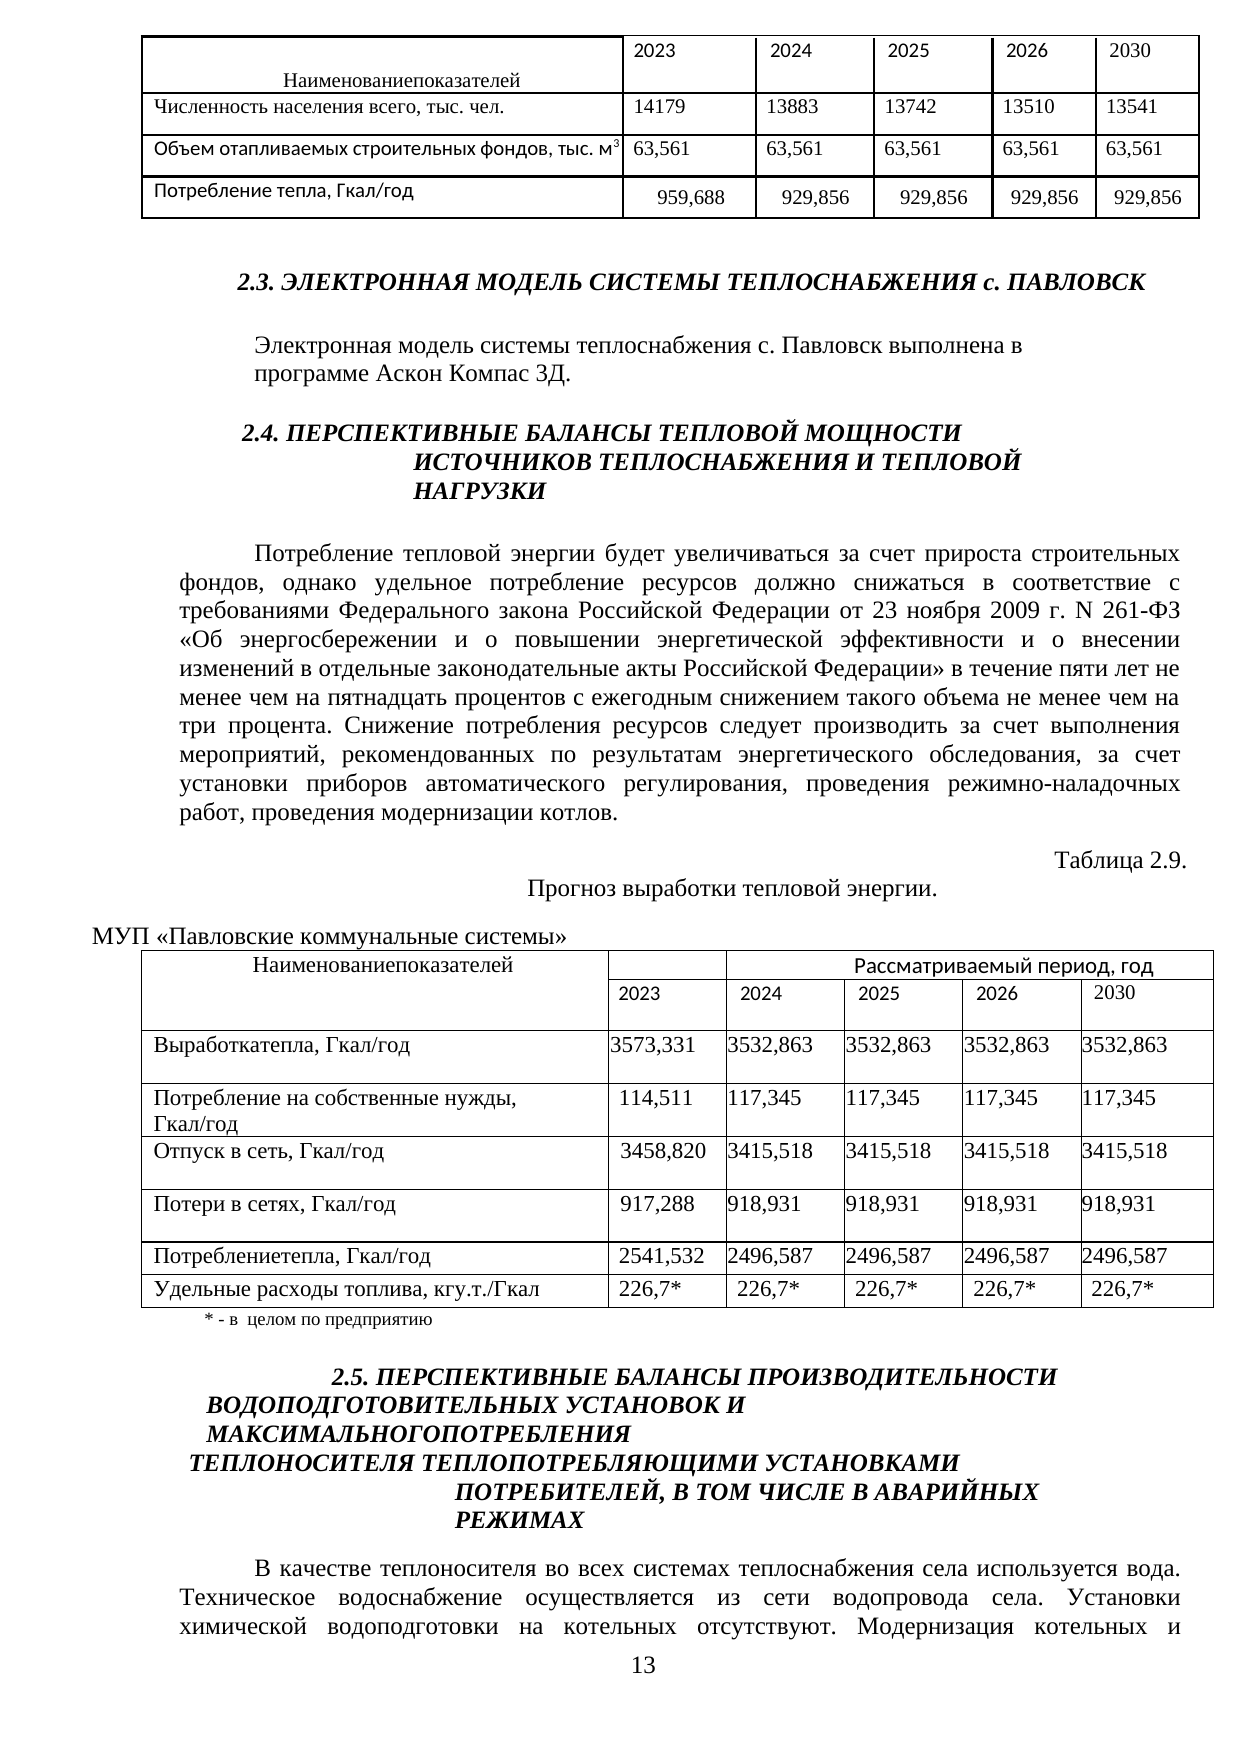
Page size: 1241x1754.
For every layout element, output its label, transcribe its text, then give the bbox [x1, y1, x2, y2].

table_cell Численность населения всего, тыс. чел. [143, 94, 622, 133]
table_cell 2024 [756, 36, 874, 92]
table_cell 63,561 [994, 136, 1095, 175]
table_cell 226,7* [609, 1275, 726, 1307]
list ЭЛЕКТРОННАЯ МОДЕЛЬ СИСТЕМЫ ТЕПЛОСНАБЖЕНИЯ с. ПАВЛОВСК [237, 267, 1194, 296]
table_cell 3573,331 [609, 1031, 726, 1082]
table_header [143, 38, 622, 92]
table_cell 3532,863 [845, 1031, 962, 1082]
table_cell 13510 [994, 94, 1095, 133]
table_cell 929,856 [757, 178, 873, 217]
table_cell 117,345 [963, 1084, 1081, 1136]
table_cell 2496,587 [727, 1243, 844, 1274]
table_cell 2030 [1082, 980, 1213, 1030]
table_header Наименованиепоказателей [142, 951, 608, 1030]
list ПЕРСПЕКТИВНЫЕ БАЛАНСЫ ПРОИЗВОДИТЕЛЬНОСТИ ВОДОПОДГОТОВИТЕЛЬНЫХ УСТАНОВОК И МАКСИМАЛЬНОГОПОТРЕБЛЕНИЯ [206, 1362, 1154, 1448]
table_cell 3532,863 [963, 1031, 1081, 1082]
table_header Рассматриваемый период, год [727, 951, 1213, 979]
table_cell 929,856 [875, 178, 991, 217]
text ТЕПЛОНОСИТЕЛЯ ТЕПЛОПОТРЕБЛЯЮЩИМИ УСТАНОВКАМИ ПОТРЕБИТЕЛЕЙ, В ТОМ ЧИСЛЕ В АВАРИЙНЫХ РЕЖИМАХ [188, 1448, 1173, 1534]
table_cell 13541 [1097, 94, 1198, 133]
table_cell 918,931 [727, 1190, 844, 1241]
table_cell Объем отапливаемых строительных фондов, тыс. м3 [143, 136, 622, 175]
table_cell 2023 [624, 36, 756, 92]
table_cell 3415,518 [845, 1137, 962, 1189]
table_cell 226,7* [1082, 1275, 1213, 1307]
table_cell Отпуск в сеть, Гкал/год [142, 1137, 608, 1189]
table_cell 929,856 [994, 178, 1095, 217]
text МУП «Павловские коммунальные системы» [92, 921, 1194, 950]
table_cell 3532,863 [1082, 1031, 1213, 1082]
table_cell 918,931 [1082, 1190, 1213, 1241]
table_cell 3458,820 [609, 1137, 726, 1189]
table_cell 918,931 [963, 1190, 1081, 1241]
text Прогноз выработки тепловой энергии. [527, 873, 1194, 902]
table_cell 63,561 [624, 136, 755, 175]
table_cell 3415,518 [727, 1137, 844, 1189]
table_cell 14179 [624, 94, 755, 133]
table_cell 63,561 [875, 136, 991, 175]
table_cell 2024 [727, 980, 844, 1030]
table_cell Потери в сетях, Гкал/год [142, 1190, 608, 1241]
table_cell 114,511 [609, 1084, 726, 1136]
table_cell 929,856 [1097, 178, 1198, 217]
table_cell 63,561 [757, 136, 873, 175]
table_cell 63,561 [1097, 136, 1198, 175]
table_cell 226,7* [845, 1275, 962, 1307]
table_cell 2541,532 [609, 1243, 726, 1274]
table_cell 917,288 [609, 1190, 726, 1241]
table_cell 918,931 [845, 1190, 962, 1241]
table_cell 2496,587 [845, 1243, 962, 1274]
table_cell 226,7* [727, 1275, 844, 1307]
table_cell Потребление тепла, Гкал/год [143, 178, 622, 217]
table_cell 2026 [963, 980, 1081, 1030]
table_header [609, 951, 726, 979]
table_cell 2025 [874, 36, 992, 92]
table_cell 2023 [609, 980, 726, 1030]
table_cell 117,345 [727, 1084, 844, 1136]
table_cell Потреблениетепла, Гкал/год [142, 1243, 608, 1274]
table_cell 13883 [757, 94, 873, 133]
table_cell 2030 [1096, 36, 1198, 92]
table_cell 117,345 [845, 1084, 962, 1136]
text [179, 1553, 1182, 1639]
table_cell Удельные расходы топлива, кгу.т./Гкал [142, 1275, 608, 1307]
table_cell 117,345 [1082, 1084, 1213, 1136]
table_cell 3415,518 [1082, 1137, 1213, 1189]
text Электронная модель системы теплоснабжения с. Павловск выполнена в программе Аскон Компас 3Д. [254, 330, 1111, 387]
table_cell 2496,587 [1082, 1243, 1213, 1274]
text * - в целом по предприятию [204, 1308, 1194, 1330]
table_cell 13742 [875, 94, 991, 133]
table_cell 3532,863 [727, 1031, 844, 1082]
table_cell 2025 [845, 980, 962, 1030]
text Таблица 2.9. [92, 845, 1194, 873]
table_cell 959,688 [624, 178, 755, 217]
table_cell 3415,518 [963, 1137, 1081, 1189]
table_cell 226,7* [963, 1275, 1081, 1307]
table_cell Выработкатепла, Гкал/год [142, 1031, 608, 1082]
table_cell 2496,587 [963, 1243, 1081, 1274]
table_cell 2026 [993, 36, 1096, 92]
text Потребление тепловой энергии будет увеличиваться за счет прироста строительных фондов, однако удельное потребление ресурсов должно снижаться в соответствие с требованиями Федерального закона Российской Федерации от 23 ноября 2009 г. N 261-ФЗ «Об энергосбережении и о повышении энергетической эффективности и о внесении изменений в отдельные законодательные акты Российской Федерации» в течение пяти лет не менее чем на пятнадцать процентов с ежегодным снижением такого объема не менее чем на три процента. Снижение потребления ресурсов следует производить за счет выполнения мероприятий, рекомендованных по результатам энергетического обследования, за счет установки приборов автоматического регулирования, проведения режимно-наладочных работ, проведения модернизации котлов. [179, 538, 1181, 826]
table_cell Потребление на собственные нужды, Гкал/год [142, 1084, 608, 1136]
list ПЕРСПЕКТИВНЫЕ БАЛАНСЫ ТЕПЛОВОЙ МОЩНОСТИ ИСТОЧНИКОВ ТЕПЛОСНАБЖЕНИЯ И ТЕПЛОВОЙ НАГРУЗКИ [242, 418, 1118, 504]
